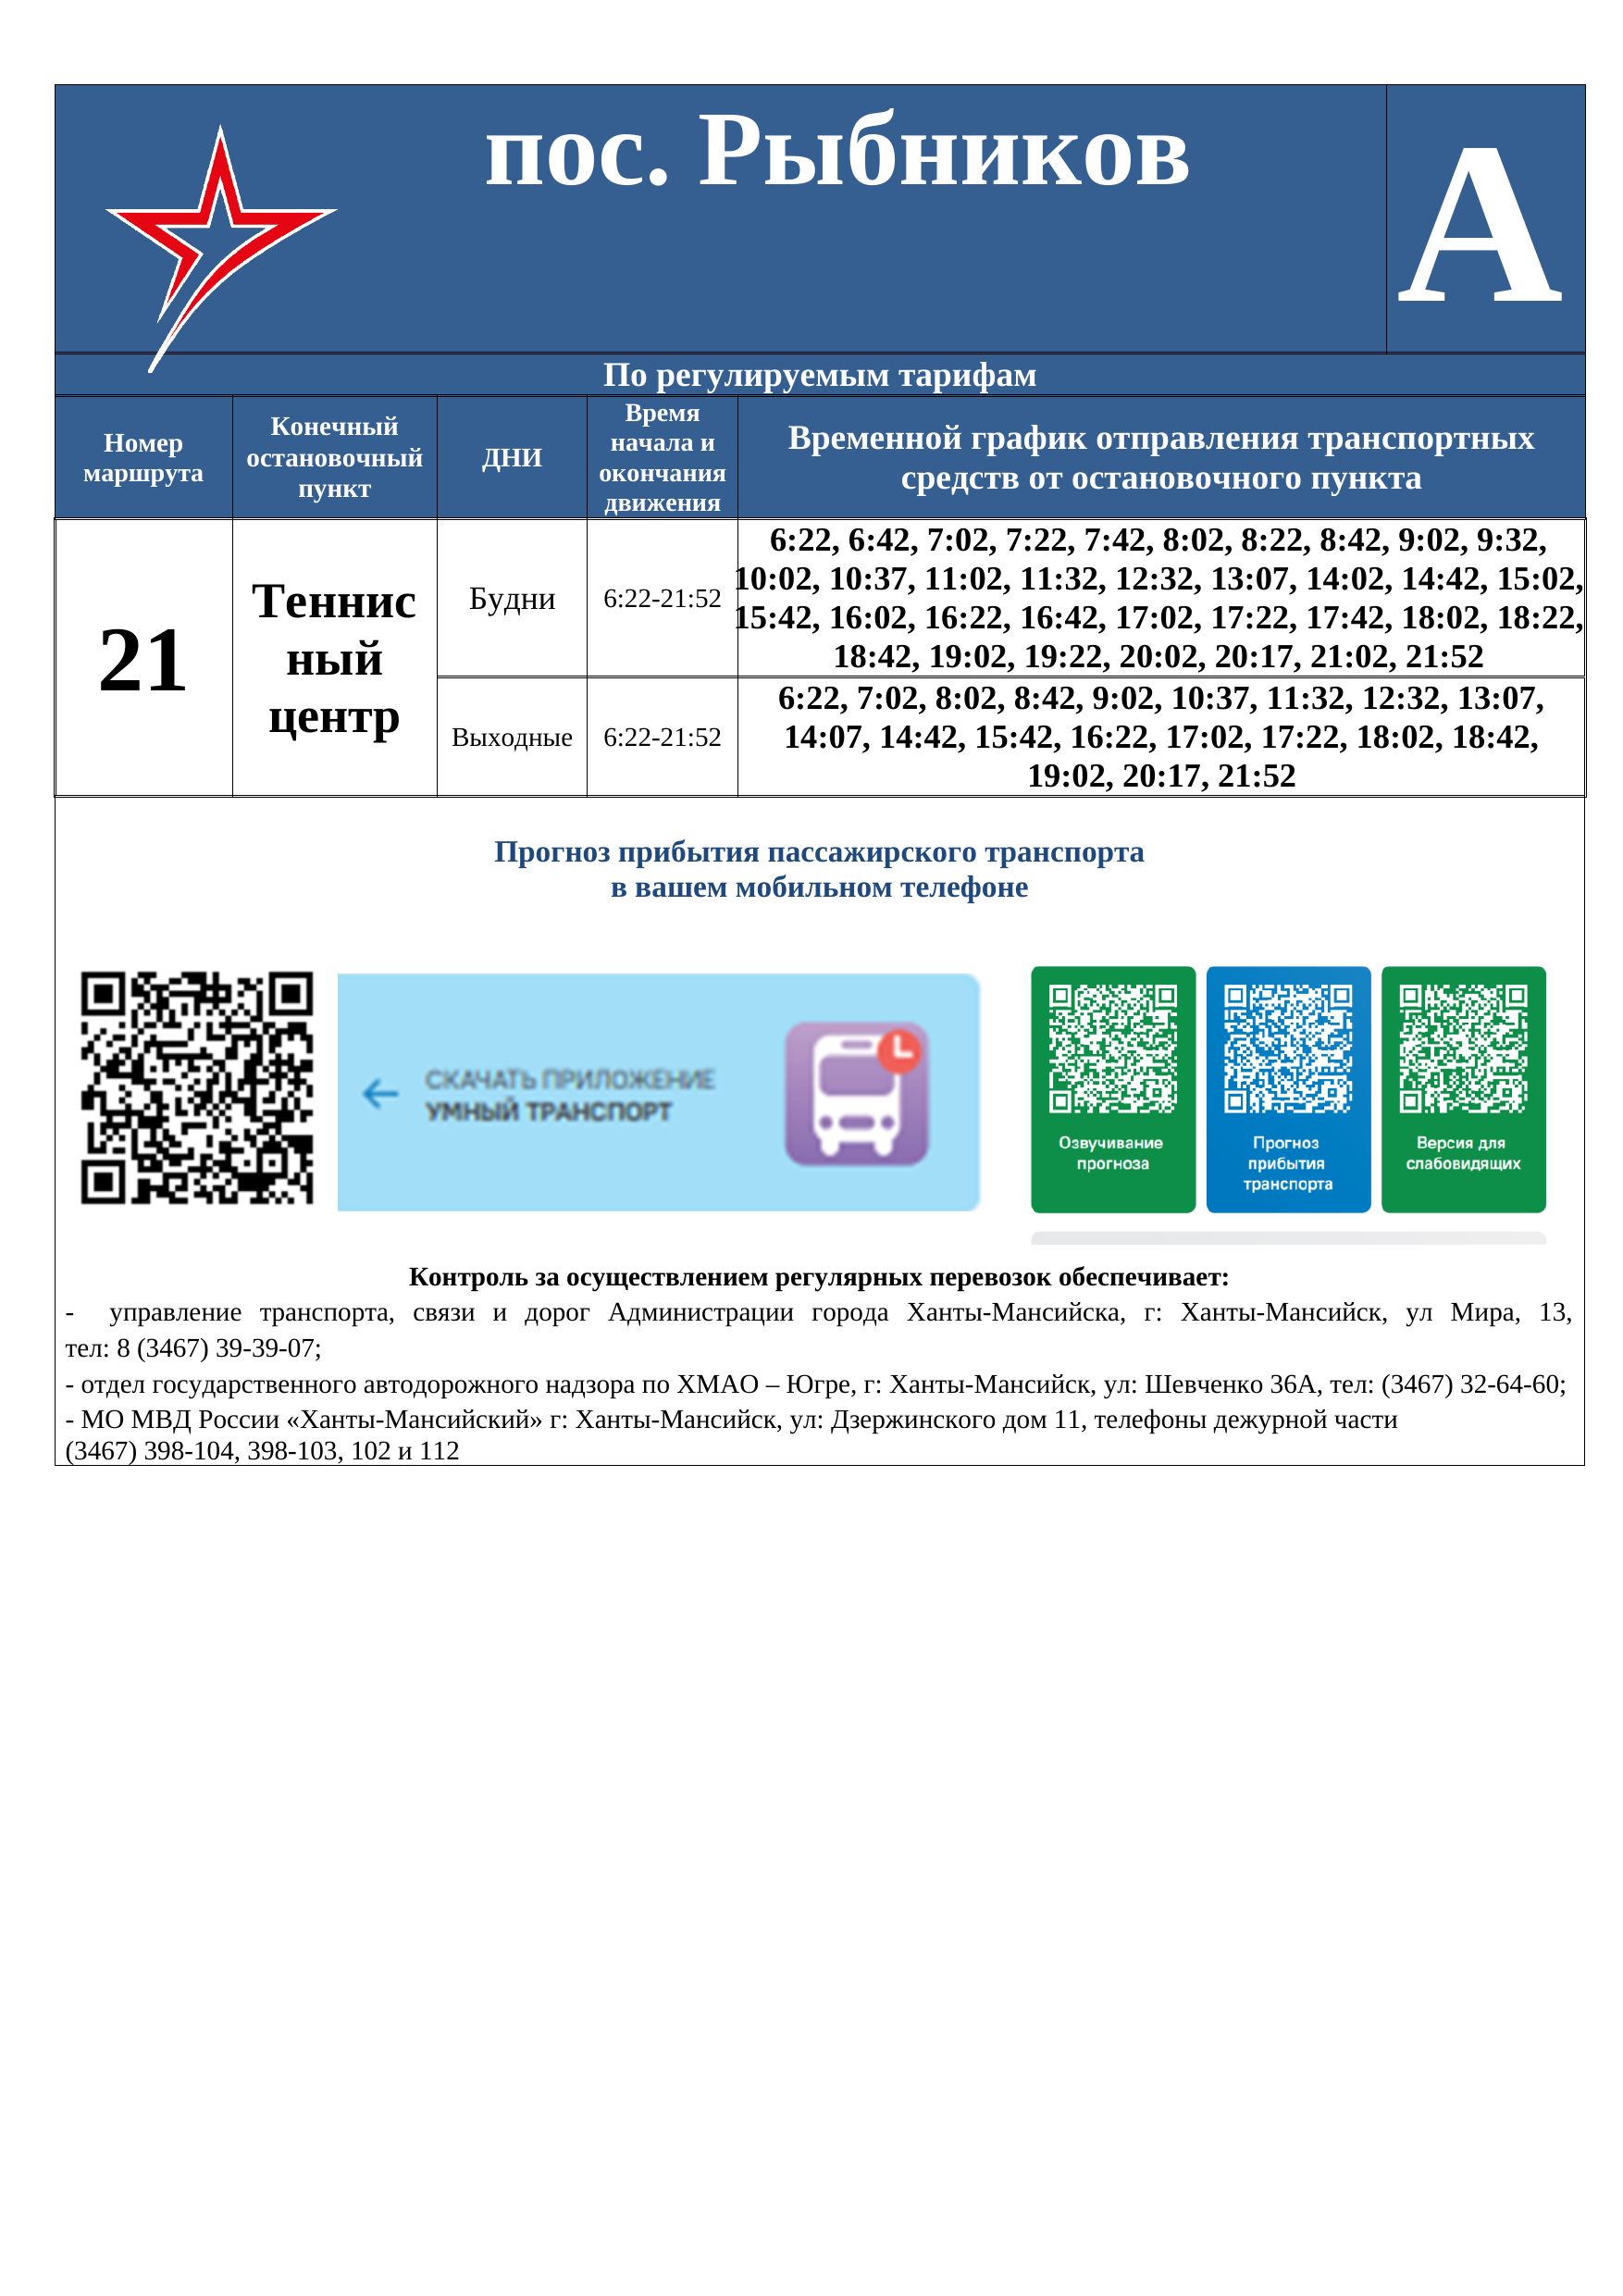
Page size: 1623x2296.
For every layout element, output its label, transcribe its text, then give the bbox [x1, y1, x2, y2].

table_cell Время начала и окончания движения [588, 397, 737, 517]
table_cell Будни [438, 520, 587, 676]
table_cell 6:22-21:52 [588, 678, 737, 795]
picture [56, 946, 1580, 1245]
table_cell Номер маршрута [56, 397, 232, 517]
picture [99, 124, 343, 380]
table_cell 6:22-21:52 [588, 520, 737, 676]
table_cell ДНИ [438, 397, 587, 517]
table_header пос. Рыбников [56, 85, 1386, 352]
table_cell 6:22, 7:02, 8:02, 8:42, 9:02, 10:37, 11:32, 12:32, 13:07, 14:07, 14:42, 15:42, 16:22, 17:02, 17:22, 18:02, 18:42, 19:02, 20:17, 21:52 [738, 678, 1584, 795]
table_cell Прогноз прибытия пассажирского транспорта в вашем мобильном телефоне Контроль за осуществлением регулярных перевозок обеспечивает: - управление транспорта, связи и дорог Администрации города Ханты-Мансийска, г: Ханты-Мансийск, ул Мира, 13, тел: 8 (3467) 39-39-07; - отдел государственного автодорожного надзора по ХМАО – Югре, г: Ханты-Мансийск, ул: Шевченко 36А, тел: (3467) 32-64-60; - МО МВД России «Ханты-Мансийский» г: Ханты-Мансийск, ул: Дзержинского дом 11, телефоны дежурной части (3467) 398-104, 398-103, 102 и 112 [56, 798, 1584, 1465]
table_cell Выходные [438, 678, 587, 795]
table_cell Конечный остановочный пункт [233, 397, 437, 517]
table_cell 21 [56, 520, 232, 795]
table_cell Временной график отправления транспортных средств от остановочного пункта [738, 397, 1585, 517]
table_cell Теннисный центр [233, 520, 437, 795]
table_header А [1387, 85, 1585, 352]
table_cell 6:22, 6:42, 7:02, 7:22, 7:42, 8:02, 8:22, 8:42, 9:02, 9:32, 10:02, 10:37, 11:02, 11:32, 12:32, 13:07, 14:02, 14:42, 15:02, 15:42, 16:02, 16:22, 16:42, 17:02, 17:22, 17:42, 18:02, 18:22, 18:42, 19:02, 19:22, 20:02, 20:17, 21:02, 21:52 [738, 520, 1584, 676]
table_cell По регулируемым тарифам [56, 354, 1585, 394]
